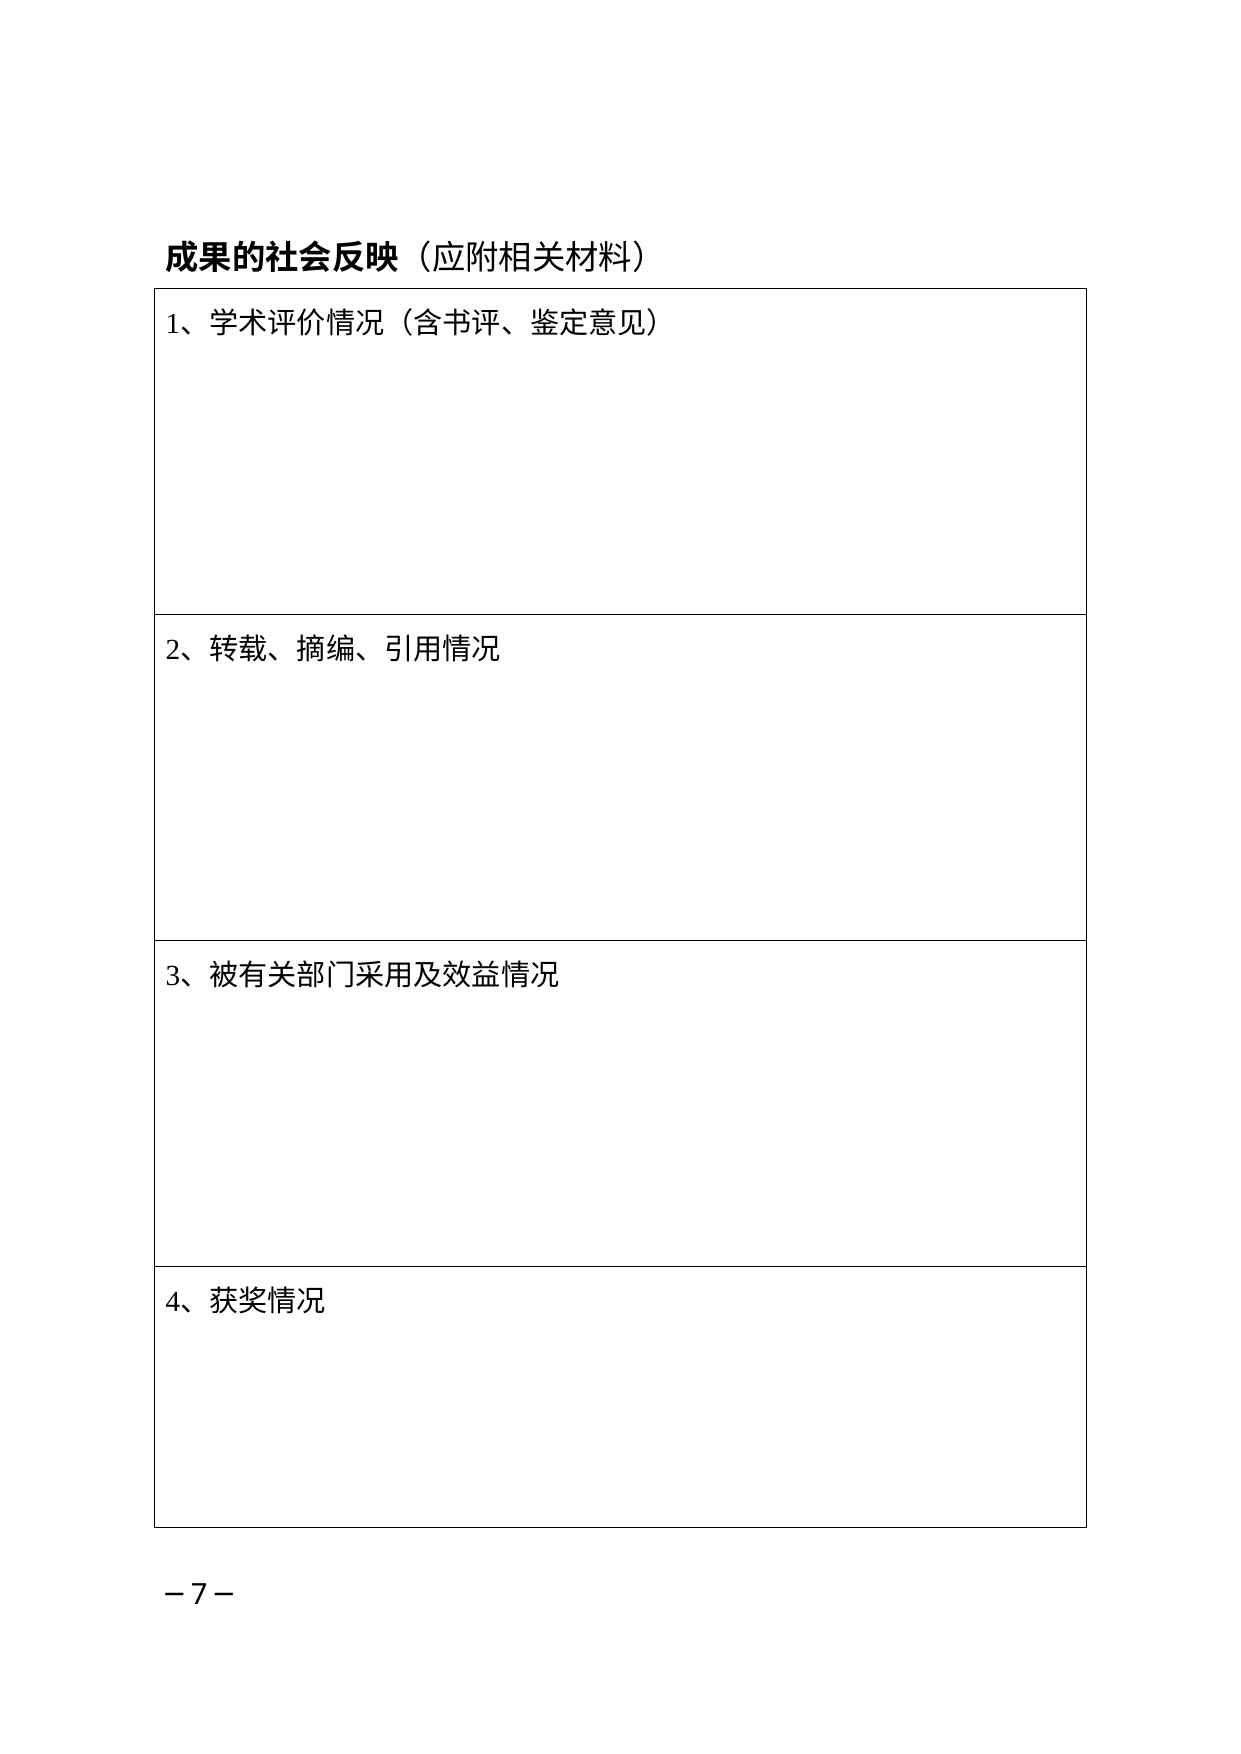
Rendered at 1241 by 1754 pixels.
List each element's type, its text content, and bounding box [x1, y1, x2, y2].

table_cell 2、转载、摘编、引用情况 [155, 615, 1086, 939]
text 成果的社会反映（应附相关材料） [165, 222, 1075, 287]
table_header 1、学术评价情况（含书评、鉴定意见） [155, 289, 1086, 613]
table_cell 4、获奖情况 [155, 1267, 1086, 1527]
table_cell 3、被有关部门采用及效益情况 [155, 941, 1086, 1266]
